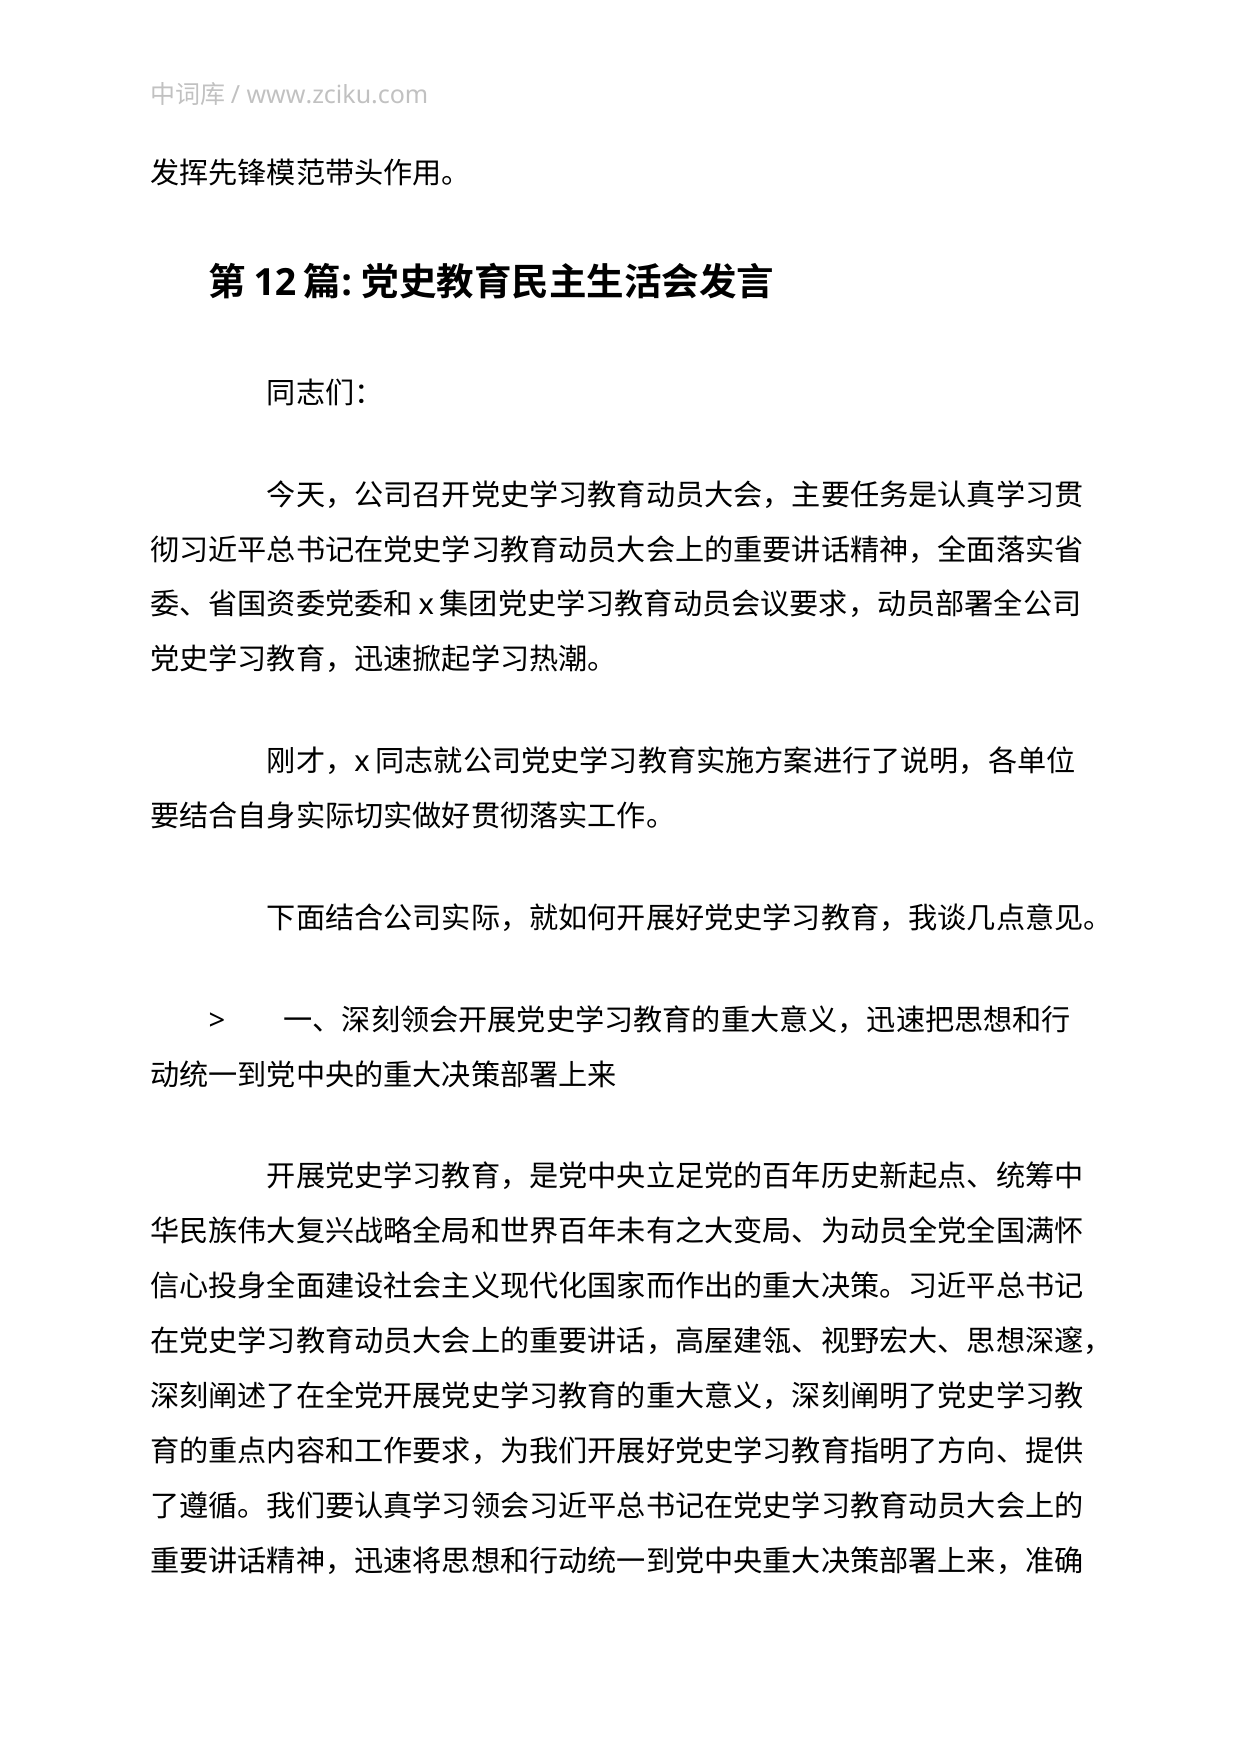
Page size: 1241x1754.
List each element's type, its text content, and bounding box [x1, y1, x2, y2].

text 今天，公司召开党史学习教育动员大会，主要任务是认真学习贯彻习近平总书记在党史学习教育动员大会上的重要讲话精神，全面落实省委、省国资委党委和x集团党史学习教育动员会议要求，动员部署全公司党史学习教育，迅速掀起学习热潮。 [150, 471, 1090, 678]
text > 一、深刻领会开展党史学习教育的重大意义，迅速把思想和行动统一到党中央的重大决策部署上来 [150, 996, 1090, 1093]
text 刚才，x同志就公司党史学习教育实施方案进行了说明，各单位要结合自身实际切实做好贯彻落实工作。 [150, 738, 1090, 835]
text 第12篇: 党史教育民主生活会发言 [150, 252, 1090, 306]
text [150, 1153, 1090, 1579]
text 下面结合公司实际，就如何开展好党史学习教育，我谈几点意见。 [150, 894, 1090, 937]
text 同志们： [150, 369, 1090, 412]
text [150, 150, 1090, 192]
